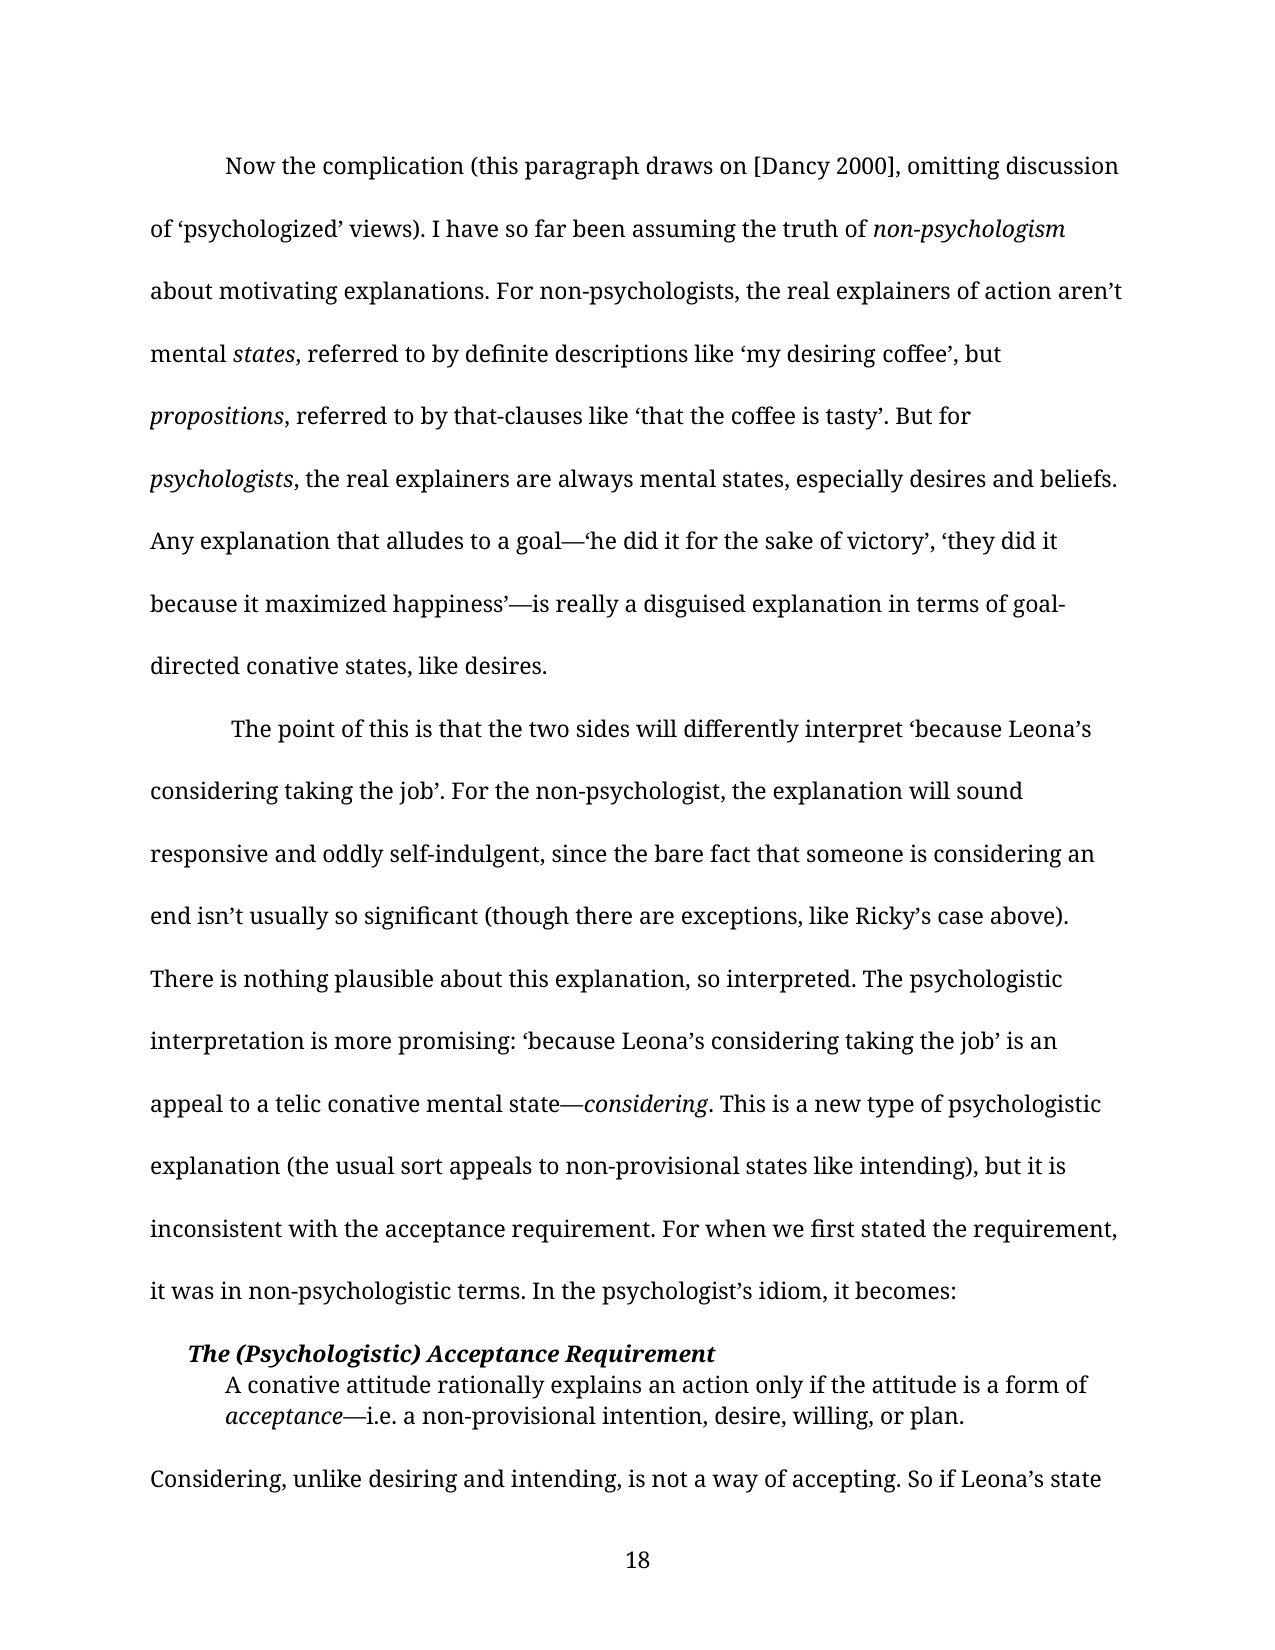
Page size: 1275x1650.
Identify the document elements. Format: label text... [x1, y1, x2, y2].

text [150, 1462, 1125, 1494]
text Now the complication (this paragraph draws on [Dancy 2000], omitting discussion of ‘psychologized’ views). I have so far been assuming the truth of non-psychologism about motivating explanations. For non-psychologists, the real explainers of action aren’t mental states, referred to by definite descriptions like ‘my desiring coffee’, but propositions, referred to by that-clauses like ‘that the coffee is tasty’. But for psychologists, the real explainers are always mental states, especially desires and beliefs. Any explanation that alludes to a goal—‘he did it for the sake of victory’, ‘they did it because it maximized happiness’—is really a disguised explanation in terms of goal-directed conative states, like desires. [150, 150, 1125, 681]
text The point of this is that the two sides will differently interpret ‘because Leona’s considering taking the job’. For the non-psychologist, the explanation will sound responsive and oddly self-indulgent, since the bare fact that someone is considering an end isn’t usually so significant (though there are exceptions, like Ricky’s case above). There is nothing plausible about this explanation, so interpreted. The psychologistic interpretation is more promising: ‘because Leona’s considering taking the job’ is an appeal to a telic conative mental state—considering. This is a new type of psychologistic explanation (the usual sort appeals to non-provisional states like intending), but it is inconsistent with the acceptance requirement. For when we first stated the requirement, it was in non-psychologistic terms. In the psychologist’s idiom, it becomes: [150, 712, 1125, 1306]
text The (Psychologistic) Acceptance Requirement [187, 1337, 1125, 1369]
text A conative attitude rationally explains an action only if the attitude is a form of acceptance—i.e. a non-provisional intention, desire, willing, or plan. [225, 1369, 1125, 1431]
